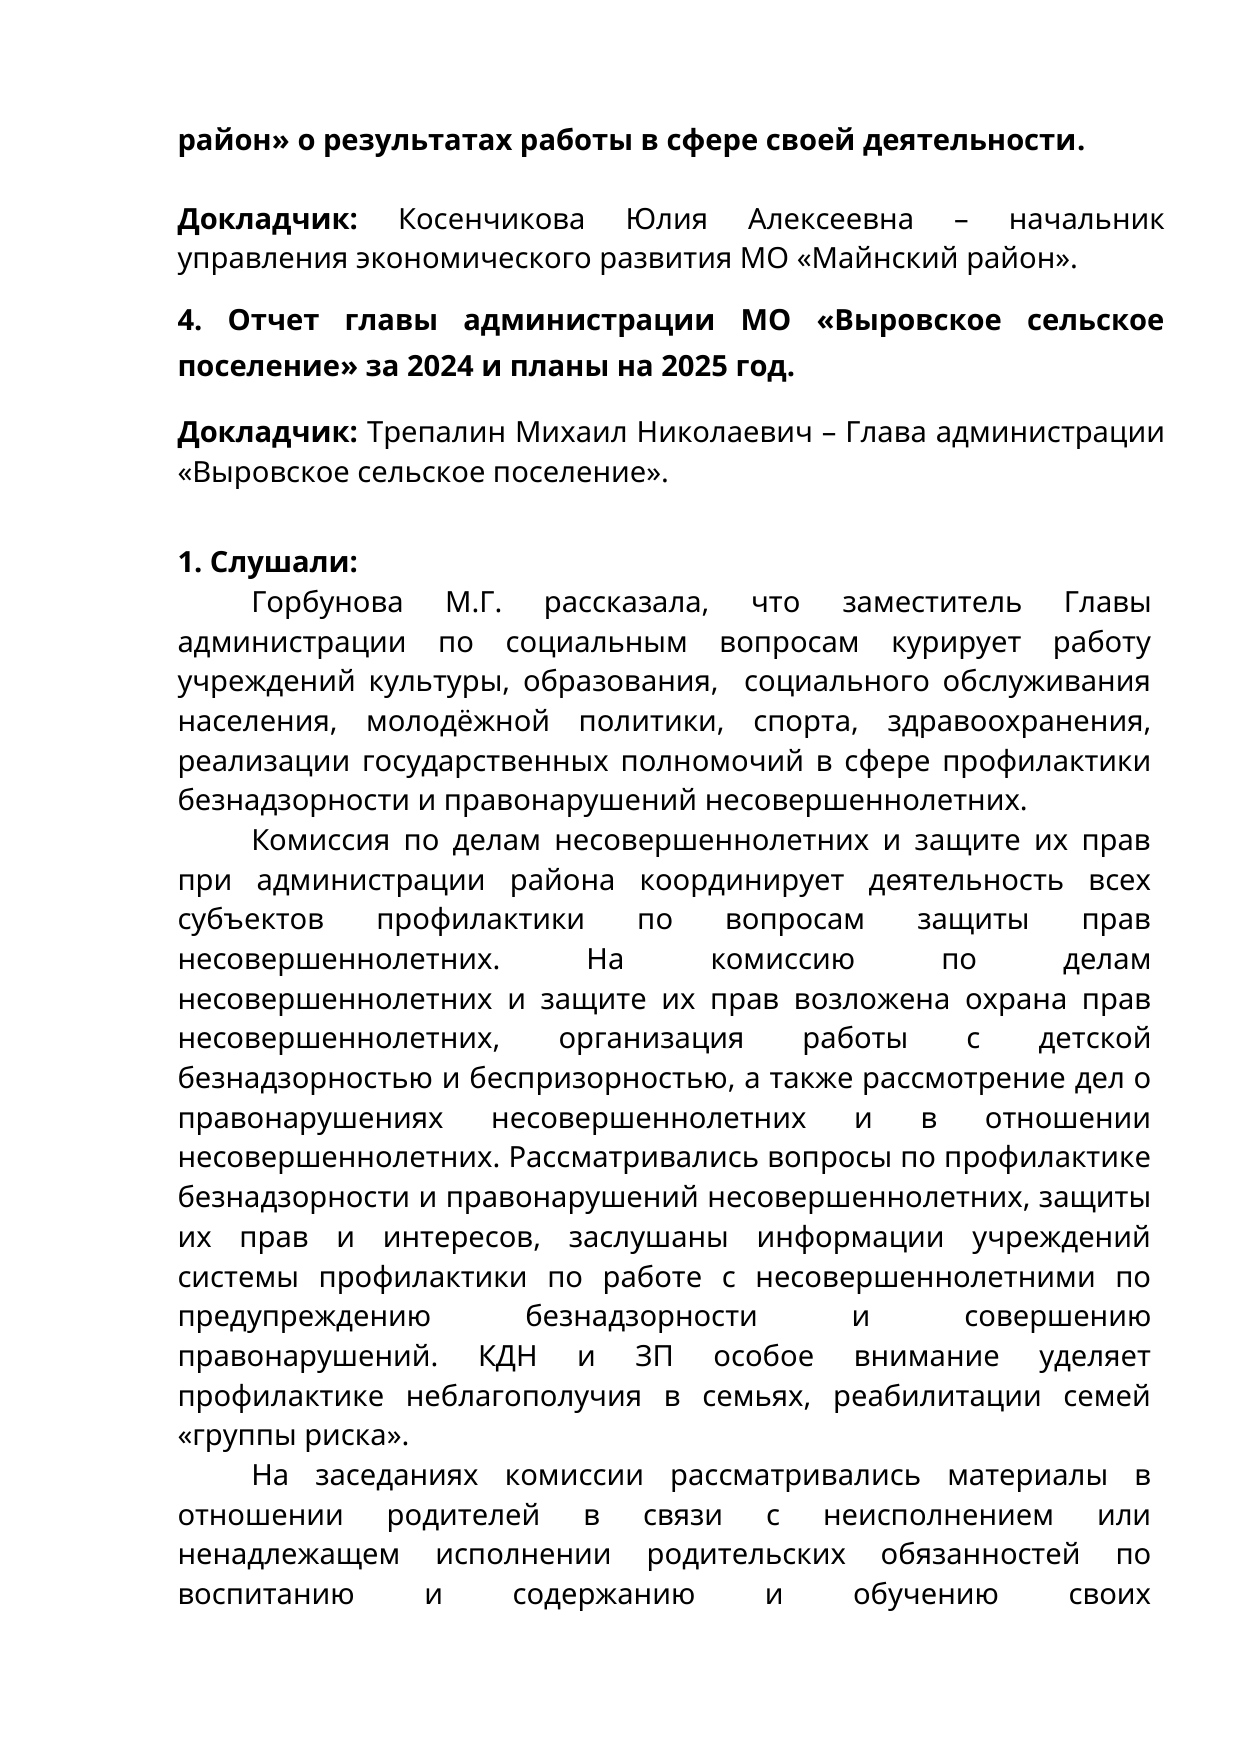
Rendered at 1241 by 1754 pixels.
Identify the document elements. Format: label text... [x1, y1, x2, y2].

text Комиссия по делам несовершеннолетних и защите их прав при администрации района координирует деятельность всех субъектов профилактики по вопросам защиты прав несовершеннолетних. На комиссию по делам несовершеннолетних и защите их прав возложена охрана прав несовершеннолетних, организация работы с детской безнадзорностью и беспризорностью, а также рассмотрение дел о правонарушениях несовершеннолетних и в отношении несовершеннолетних. Рассматривались вопросы по профилактике безнадзорности и правонарушений несовершеннолетних, защиты их прав и интересов, заслушаны информации учреждений системы профилактики по работе с несовершеннолетними по предупреждению безнадзорности и совершению правонарушений. КДН и ЗП особое внимание уделяет профилактике неблагополучия в семьях, реабилитации семей «группы риска». [177, 819, 1152, 1454]
text Горбунова М.Г. рассказала, что заместитель Главы администрации по социальным вопросам курирует работу учреждений культуры, образования, социального обслуживания населения, молодёжной политики, спорта, здравоохранения, реализации государственных полномочий в сфере профилактики безнадзорности и правонарушений несовершеннолетних. [177, 581, 1152, 819]
text 1. Слушали: [177, 541, 1152, 581]
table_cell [166, 108, 1176, 288]
table_cell 4. Отчет главы администрации МО «Выровское сельское поселение» за 2024 и планы на 2025 год. Докладчик: Трепалин Михаил Николаевич – Глава администрации «Выровское сельское поселение». [166, 289, 1176, 502]
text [177, 1454, 1152, 1613]
